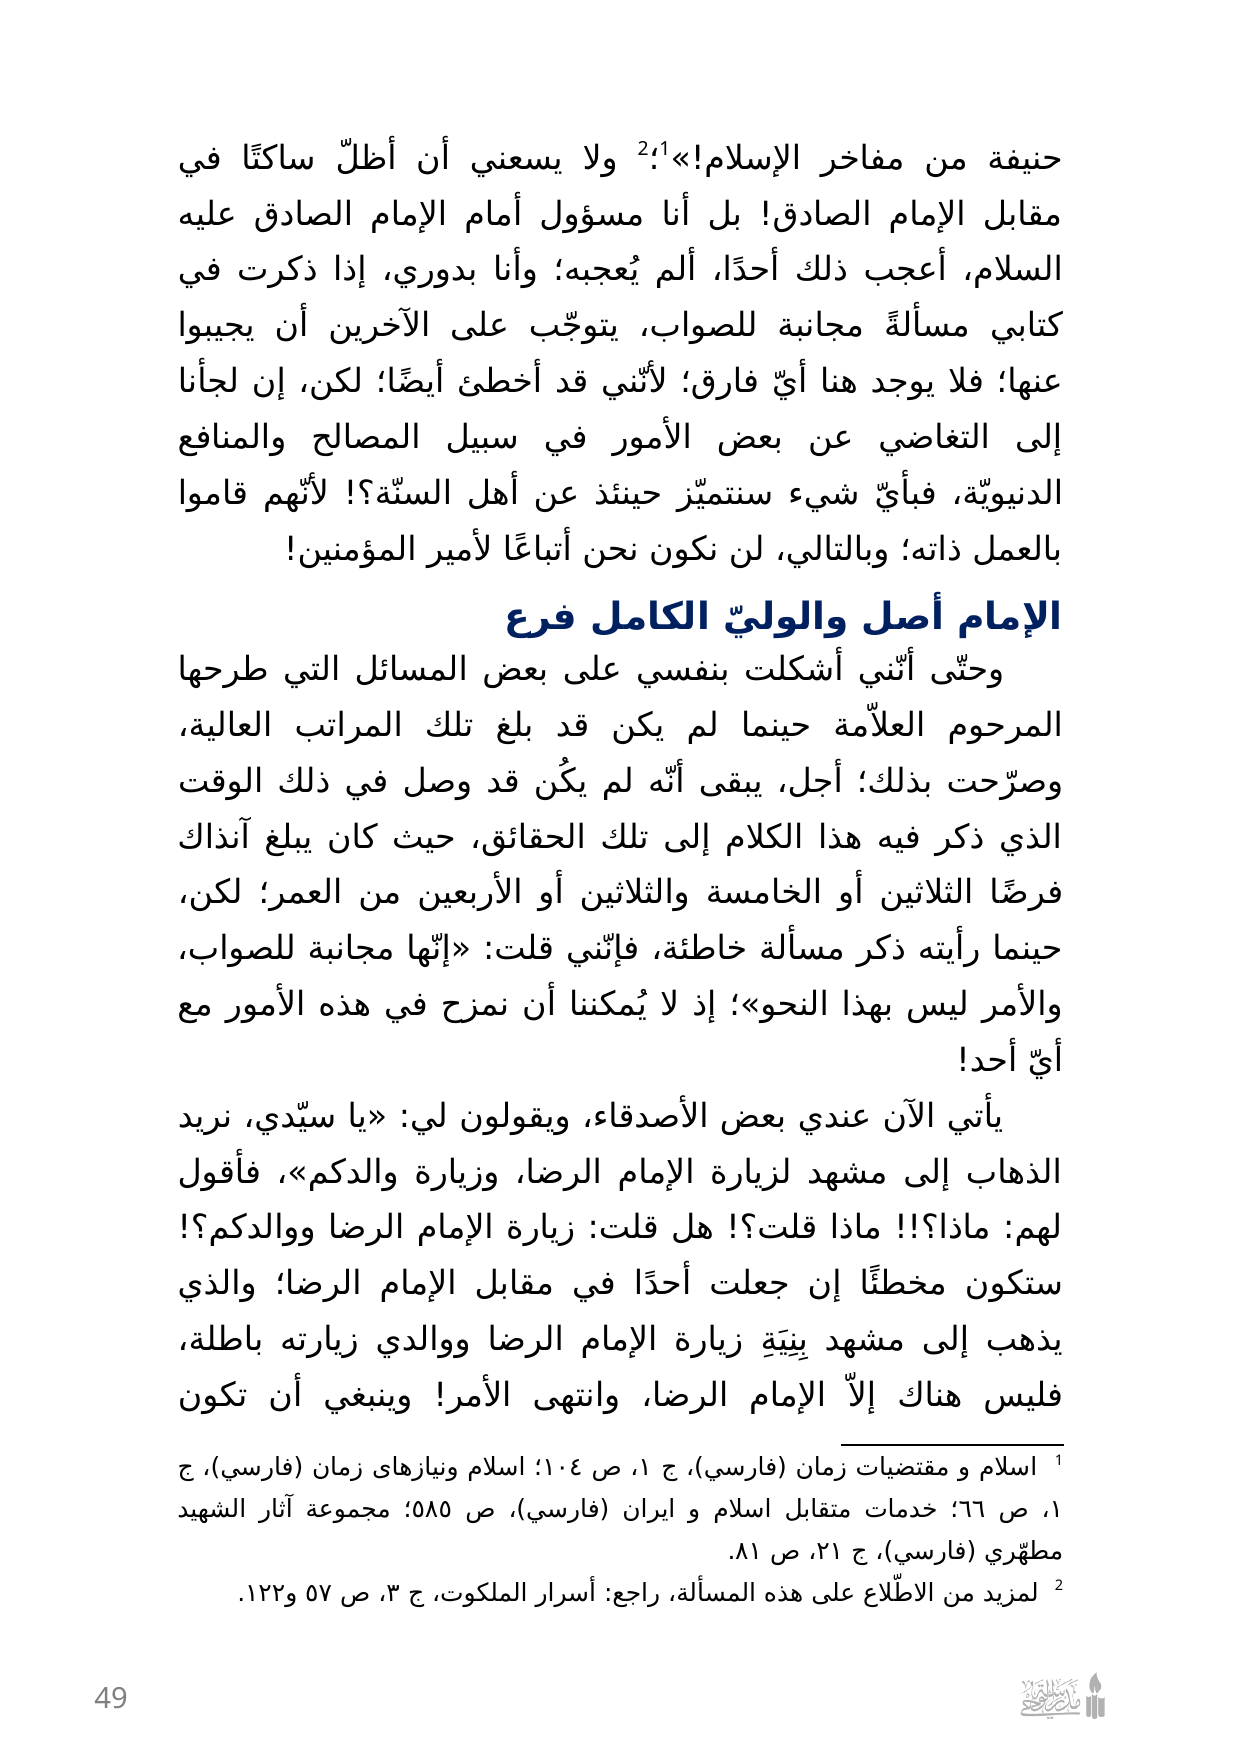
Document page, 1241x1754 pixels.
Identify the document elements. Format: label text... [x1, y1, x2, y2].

text وحتّى أنّني أشكلت بنفسي على بعض المسائل التي طرحها المرحوم العلاّمة حينما لم يكن قد بلغ تلك المراتب العالية، وصرّحت بذلك؛ أجل، يبقى أنّه لم يكُن قد وصل في ذلك الوقت الذي ذكر فيه هذا الكلام إلى تلك الحقائق، حيث كان يبلغ آنذاك فرضًا الثلاثين أو الخامسة والثلاثين أو الأربعين من العمر؛ لكن، حينما رأيته ذكر مسألة خاطئة، فإنّني قلت: «إنّها مجانبة للصواب، والأمر ليس بهذا النحو»؛ إذ لا يُمكننا أن نمزح في هذه الأمور مع أيّ أحد! [177, 647, 1063, 1094]
picture [1020, 1672, 1105, 1719]
title الإمام أصل والوليّ الكامل فرع [177, 595, 1063, 639]
